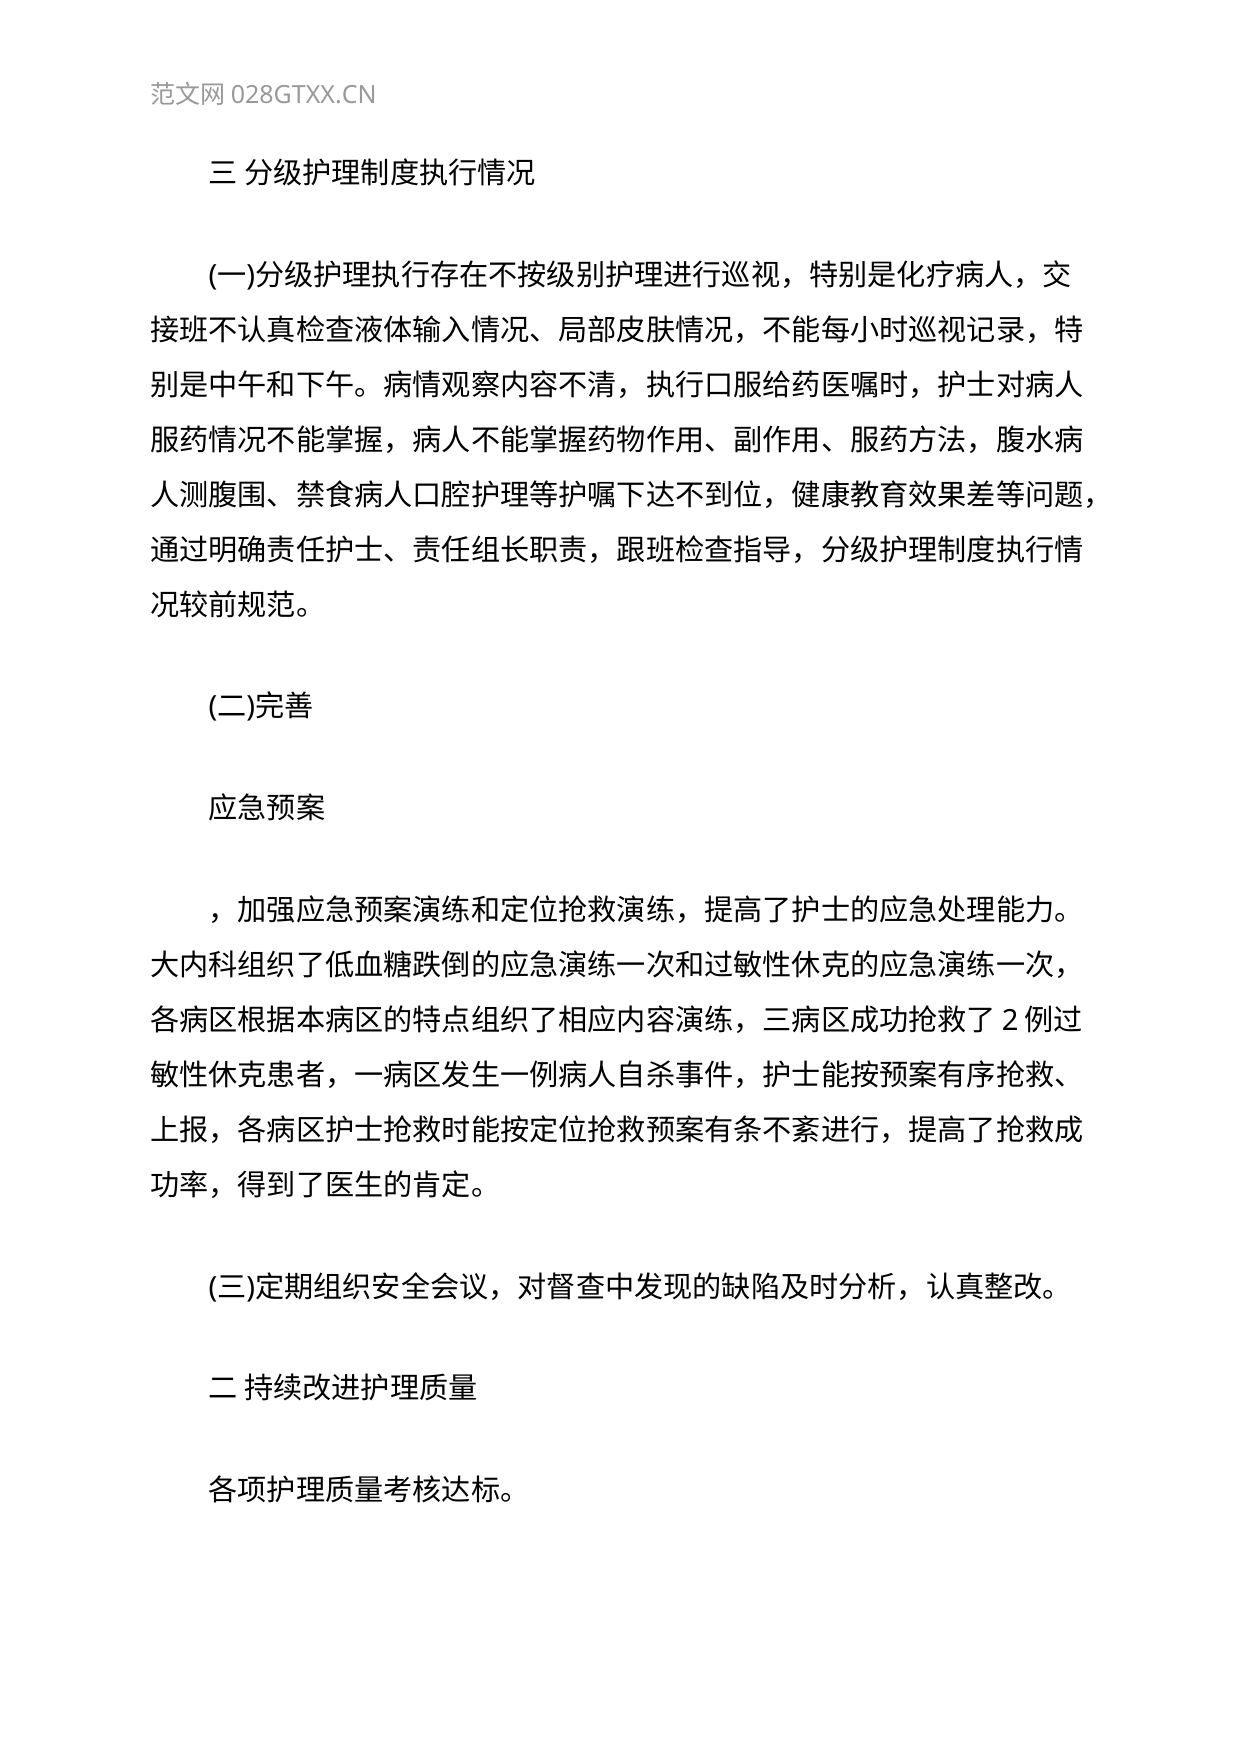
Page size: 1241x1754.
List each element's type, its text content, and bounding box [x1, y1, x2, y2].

text (二)完善 [150, 683, 1090, 725]
text 应急预案 [150, 785, 1090, 827]
text (一)分级护理执行存在不按级别护理进行巡视，特别是化疗病人，交接班不认真检查液体输入情况、局部皮肤情况，不能每小时巡视记录，特别是中午和下午。病情观察内容不清，执行口服给药医嘱时，护士对病人服药情况不能掌握，病人不能掌握药物作用、副作用、服药方法，腹水病人测腹围、禁食病人口腔护理等护嘱下达不到位，健康教育效果差等问题，通过明确责任护士、责任组长职责，跟班检查指导，分级护理制度执行情况较前规范。 [150, 252, 1090, 623]
text 三 分级护理制度执行情况 [150, 150, 1090, 192]
text 各项护理质量考核达标。 [150, 1467, 1090, 1509]
text 二 持续改进护理质量 [150, 1365, 1090, 1407]
text ，加强应急预案演练和定位抢救演练，提高了护士的应急处理能力。大内科组织了低血糖跌倒的应急演练一次和过敏性休克的应急演练一次，各病区根据本病区的特点组织了相应内容演练，三病区成功抢救了2例过敏性休克患者，一病区发生一例病人自杀事件，护士能按预案有序抢救、上报，各病区护士抢救时能按定位抢救预案有条不紊进行，提高了抢救成功率，得到了医生的肯定。 [150, 887, 1090, 1204]
text (三)定期组织安全会议，对督查中发现的缺陷及时分析，认真整改。 [150, 1263, 1090, 1306]
